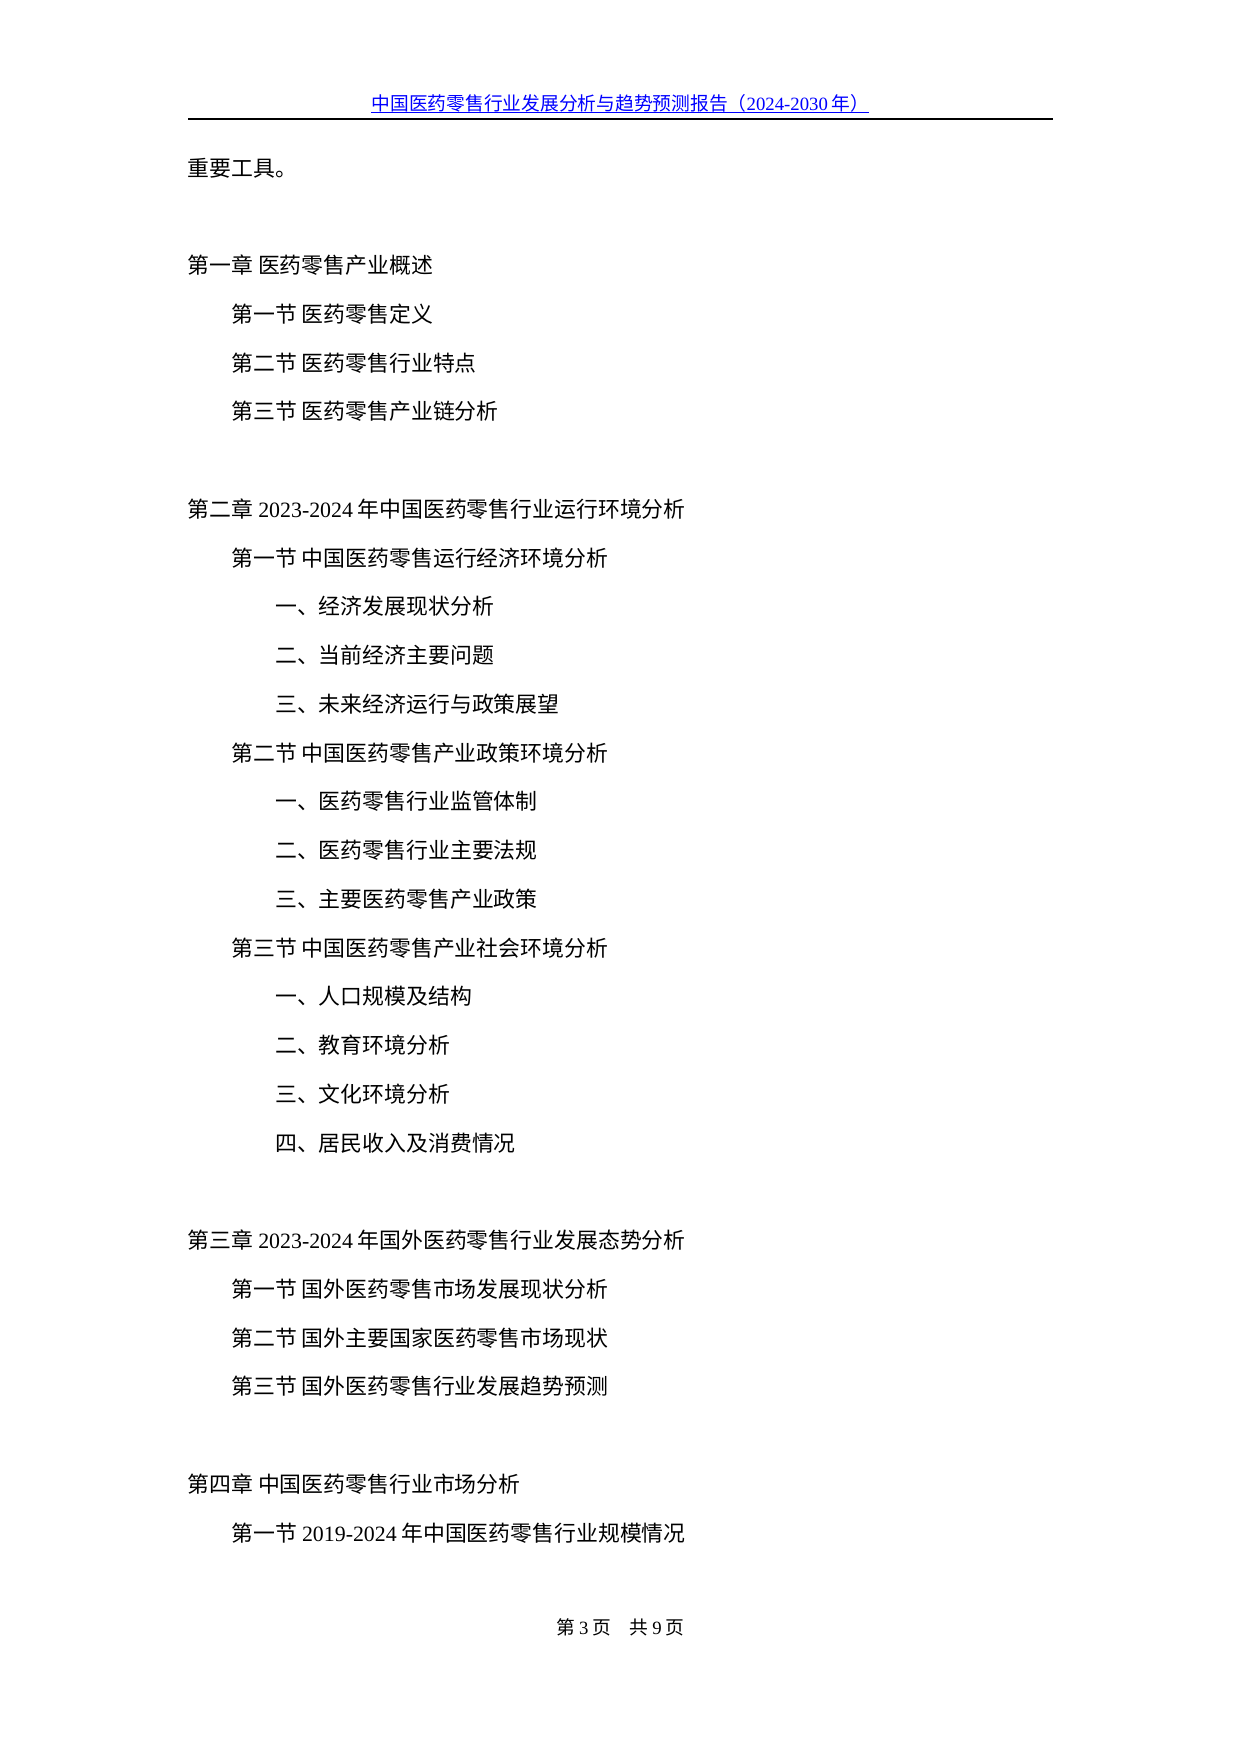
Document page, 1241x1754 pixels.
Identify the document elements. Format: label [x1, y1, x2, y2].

text [187, 150, 1053, 1548]
